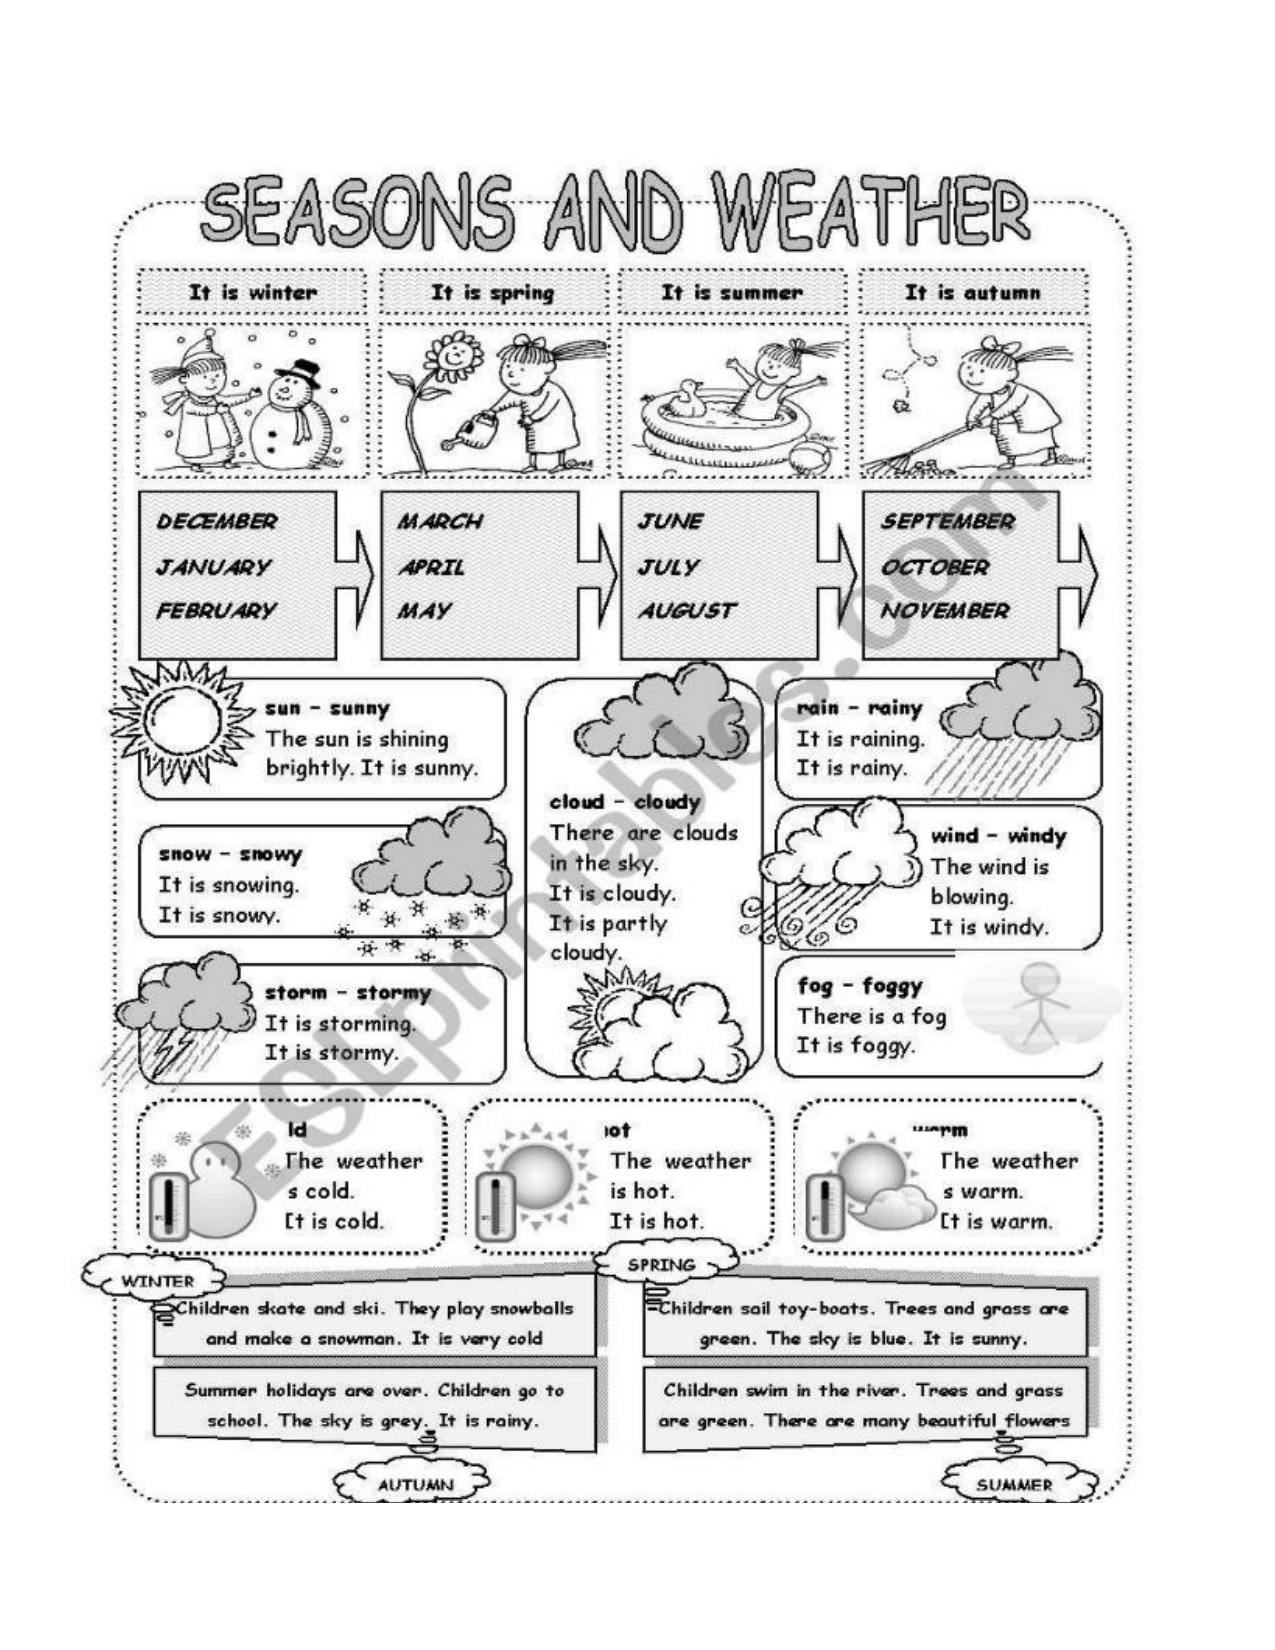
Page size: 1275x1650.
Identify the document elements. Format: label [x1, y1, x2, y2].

picture [59, 147, 1164, 1503]
